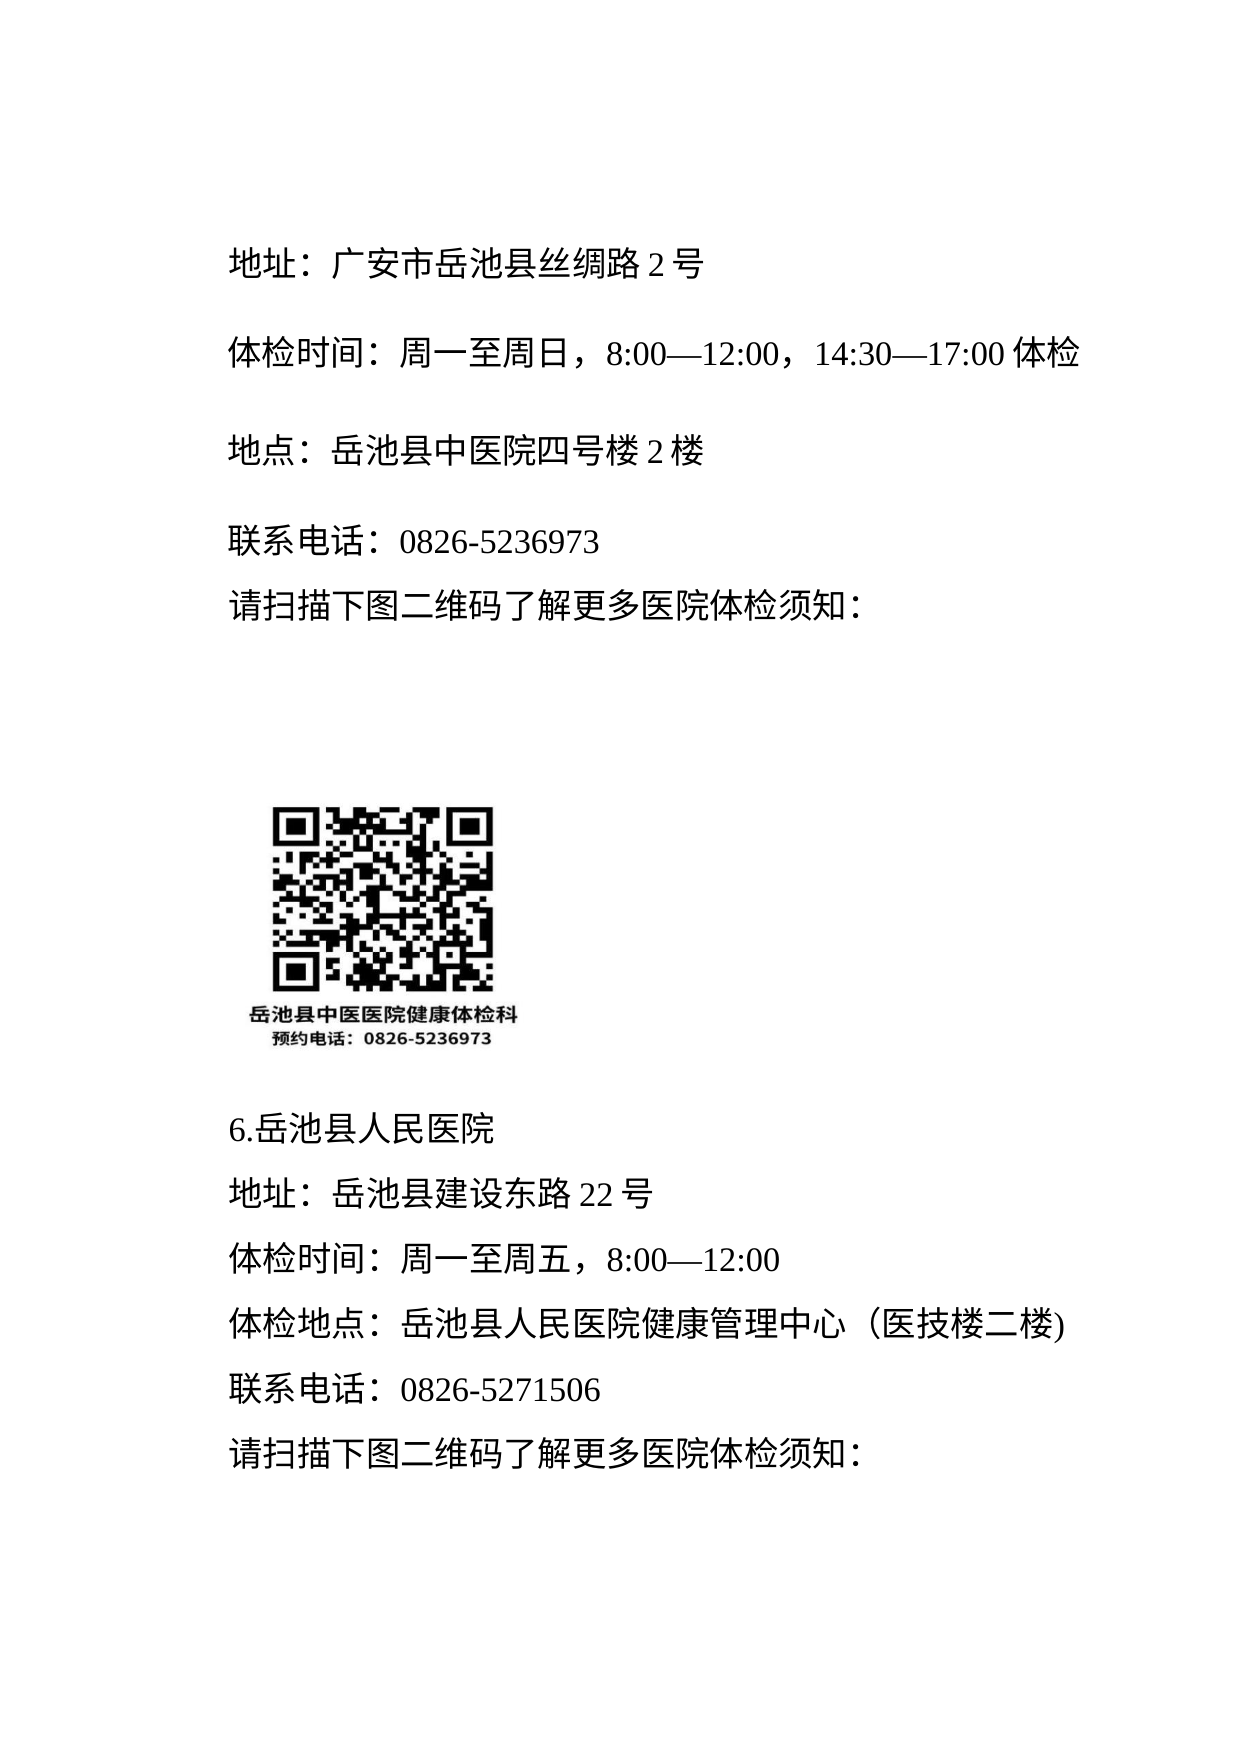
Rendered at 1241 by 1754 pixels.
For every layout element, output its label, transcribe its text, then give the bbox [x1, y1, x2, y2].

picture [228, 782, 537, 1072]
text 请扫描下图二维码了解更多医院体检须知： [159, 1419, 1081, 1484]
text 联系电话：0826-5236973 [227, 506, 1081, 571]
text 请扫描下图二维码了解更多医院体检须知： [228, 571, 1081, 1074]
text 地址：岳池县建设东路22号 [159, 1159, 1081, 1224]
text 地址：广安市岳池县丝绸路2号 [159, 228, 1081, 293]
text 体检时间：周一至周日，8:00—12:00，14:30—17:00体检地点：岳池县中医院四号楼2楼 [227, 318, 1081, 481]
text 体检地点：岳池县人民医院健康管理中心（医技楼二楼) [159, 1289, 1081, 1354]
text 体检时间：周一至周五，8:00—12:00 [159, 1224, 1081, 1289]
text 联系电话：0826-5271506 [159, 1354, 1081, 1419]
text 6.岳池县人民医院 [159, 1094, 1081, 1159]
